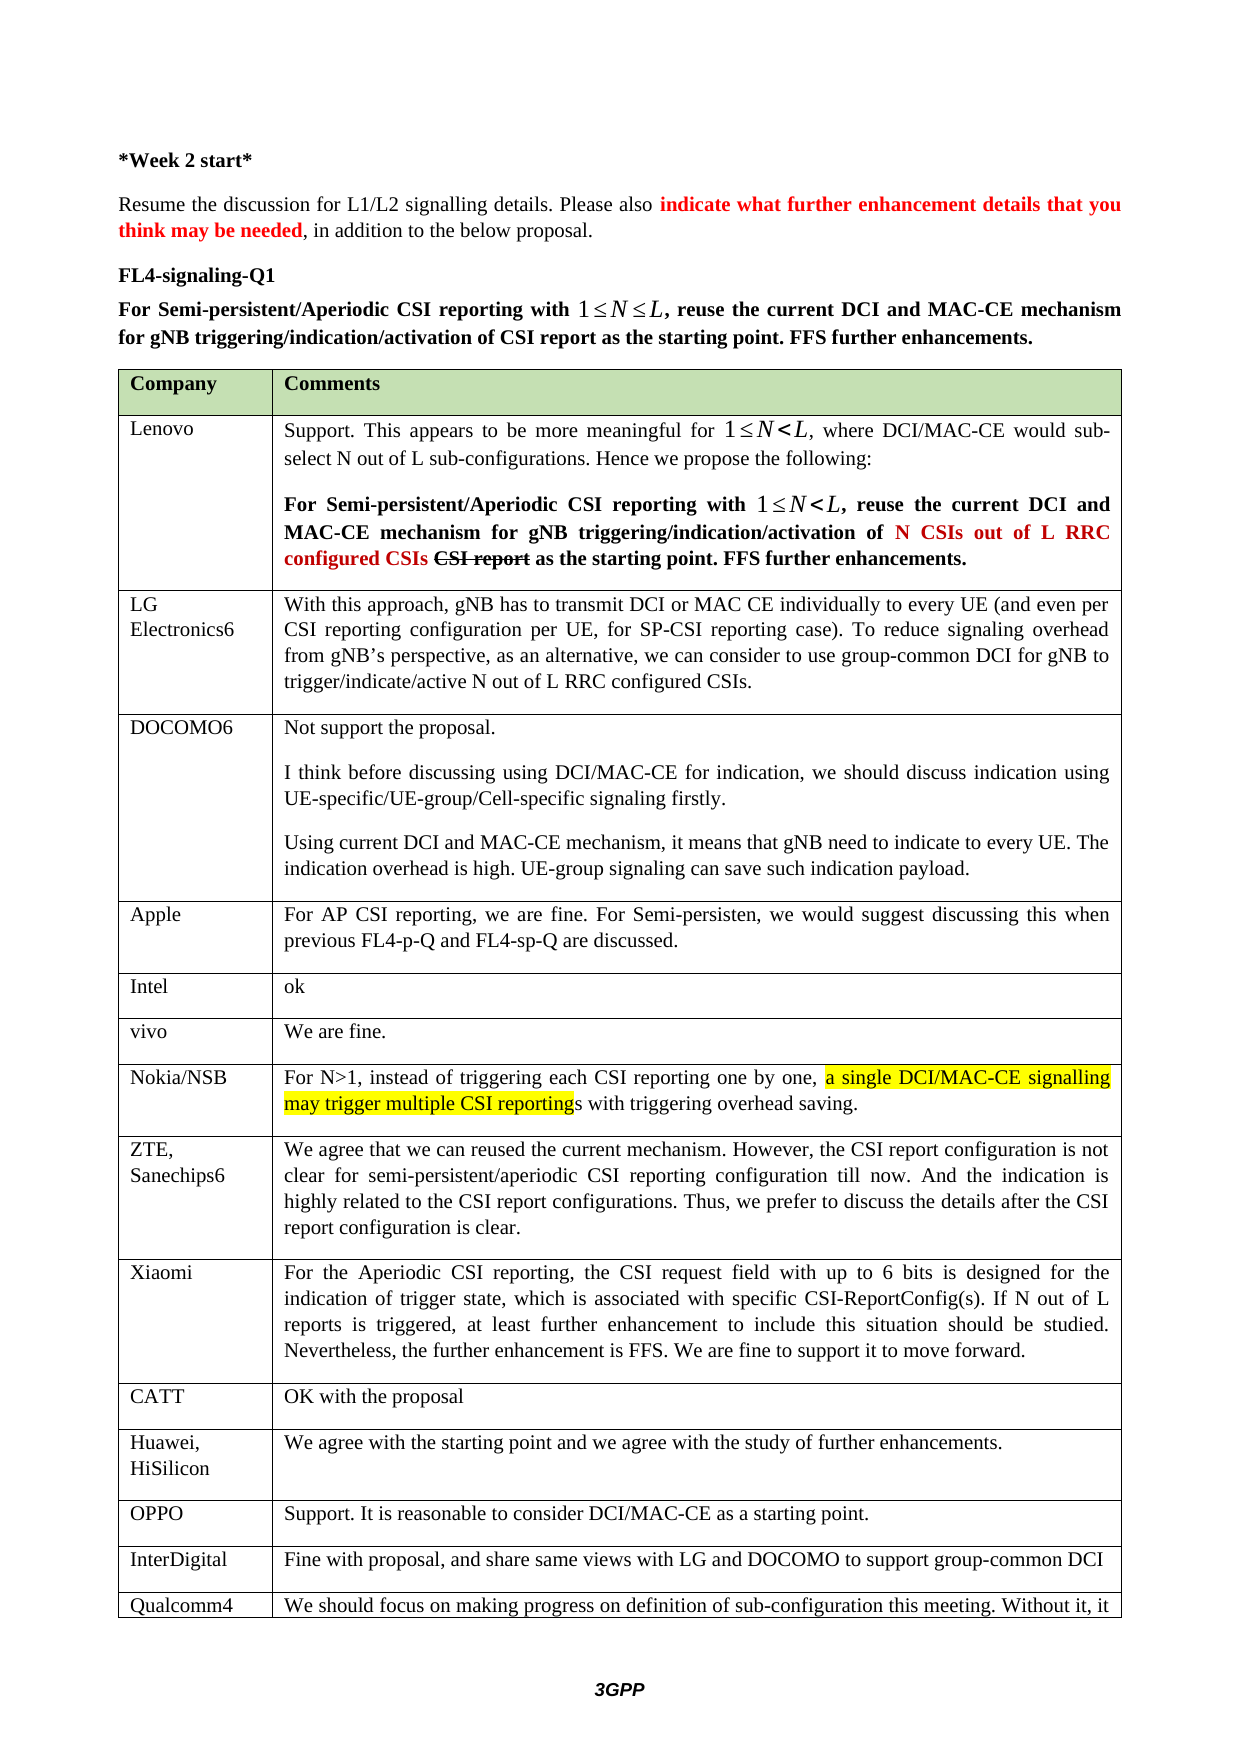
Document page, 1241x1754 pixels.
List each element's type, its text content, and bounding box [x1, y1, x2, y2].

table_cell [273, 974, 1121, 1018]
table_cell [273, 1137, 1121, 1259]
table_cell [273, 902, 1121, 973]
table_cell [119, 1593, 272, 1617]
text Resume the discussion for L1/L2 signalling details. Please also indicate what further enhancement details that you think may be needed, in addition to the below proposal. [118, 192, 1122, 242]
text FL4-signaling-Q1 [118, 263, 1122, 287]
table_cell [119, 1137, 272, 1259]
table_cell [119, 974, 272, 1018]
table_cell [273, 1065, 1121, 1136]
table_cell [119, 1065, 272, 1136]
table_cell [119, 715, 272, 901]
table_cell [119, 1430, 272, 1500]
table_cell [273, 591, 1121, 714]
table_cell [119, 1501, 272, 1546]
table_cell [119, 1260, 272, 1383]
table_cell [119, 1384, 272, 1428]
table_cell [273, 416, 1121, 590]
text For Semi-persistent/Aperiodic CSI reporting with , reuse the current DCI and MAC-CE mechanism for gNB triggering/indication/activation of CSI report as the starting point. FFS further enhancements. [118, 295, 1122, 349]
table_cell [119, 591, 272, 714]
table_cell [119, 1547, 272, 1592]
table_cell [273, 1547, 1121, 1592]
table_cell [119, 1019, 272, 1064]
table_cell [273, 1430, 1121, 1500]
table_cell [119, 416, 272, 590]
text *Week 2 start* [118, 148, 1122, 172]
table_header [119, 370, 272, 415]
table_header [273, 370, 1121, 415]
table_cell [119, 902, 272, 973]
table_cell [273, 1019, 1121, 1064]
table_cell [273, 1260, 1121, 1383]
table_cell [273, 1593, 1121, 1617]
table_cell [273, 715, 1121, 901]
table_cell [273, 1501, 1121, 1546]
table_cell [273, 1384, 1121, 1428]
